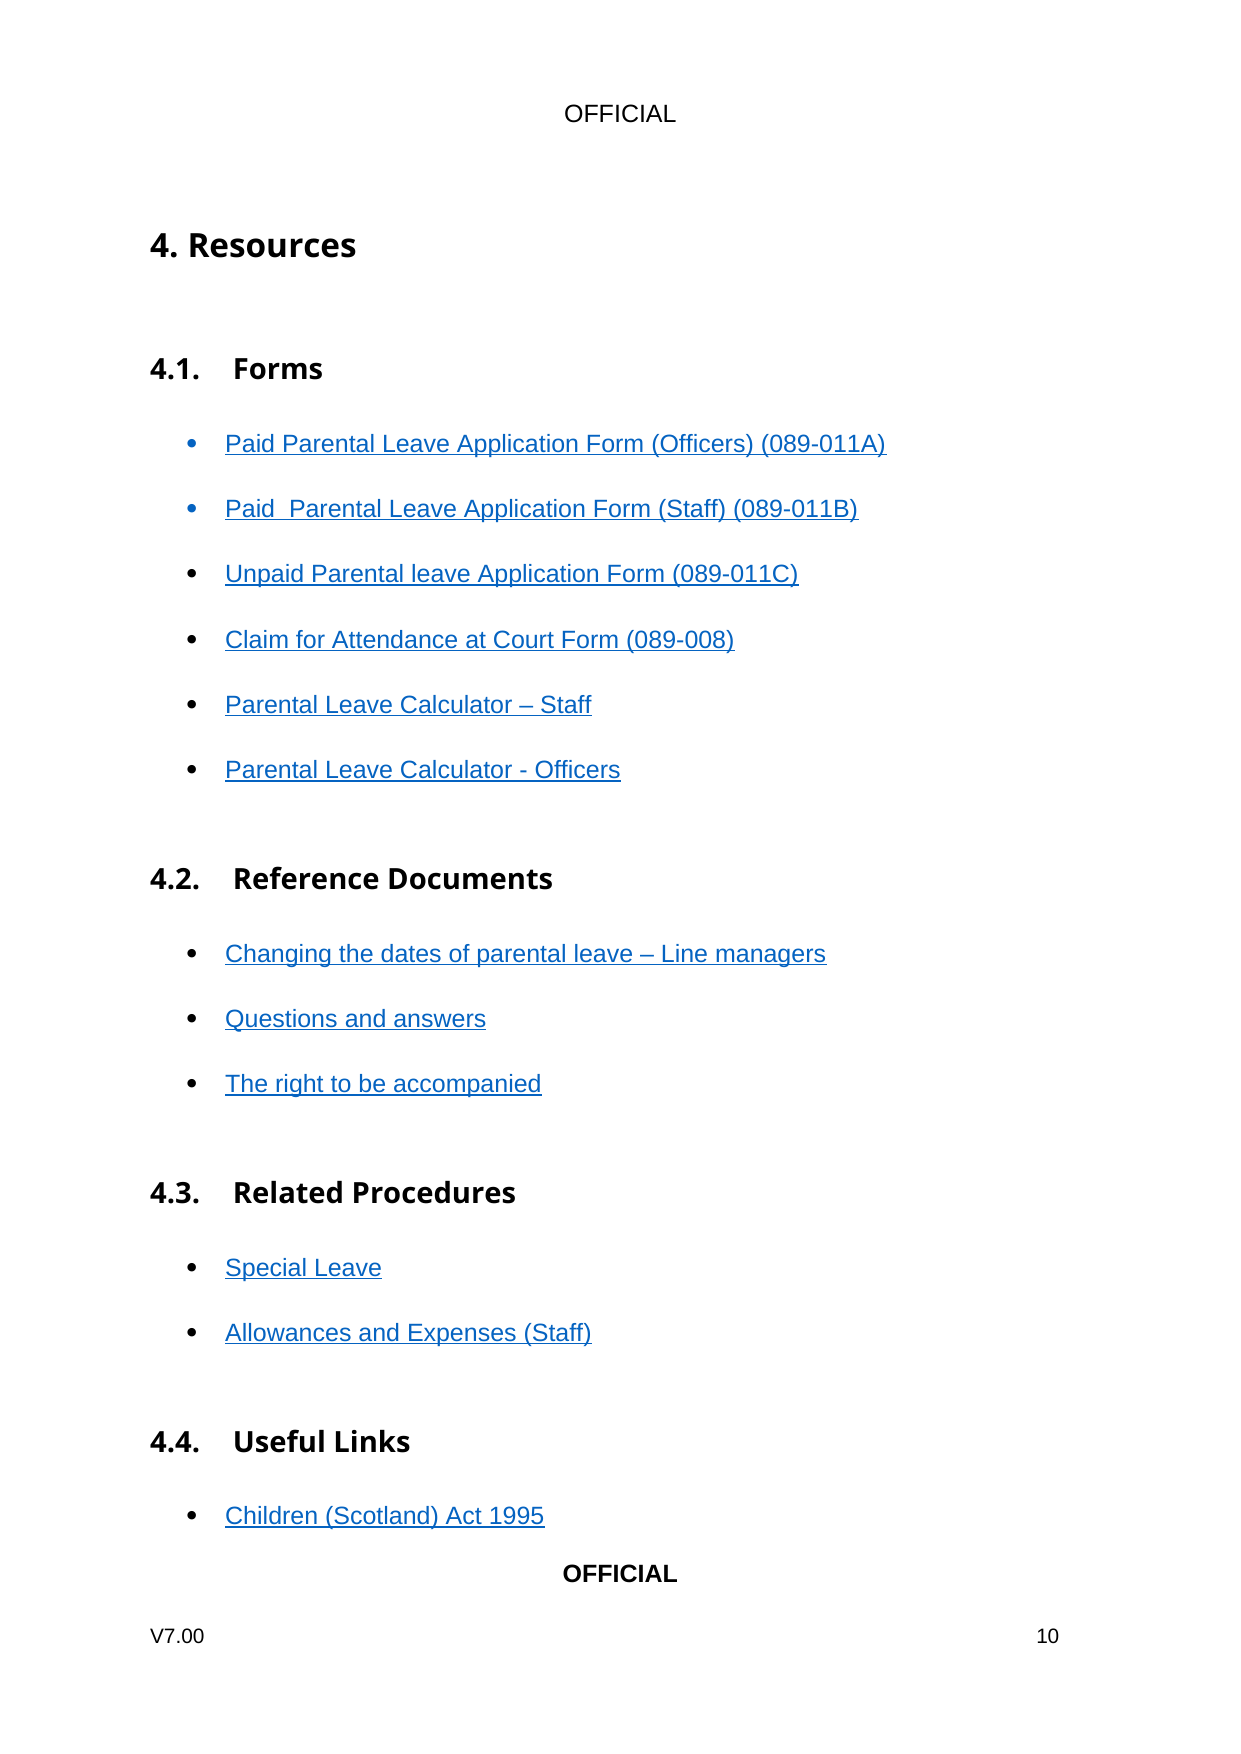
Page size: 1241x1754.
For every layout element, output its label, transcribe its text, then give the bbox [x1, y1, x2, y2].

subtitle Forms [150, 348, 1090, 388]
list Parental Leave Calculator - Officers [187, 755, 1090, 784]
list Paid Parental Leave Application Form (Officers) (089-011A) [187, 429, 1090, 458]
subtitle Reference Documents [150, 858, 1090, 898]
subtitle Resources [150, 222, 1090, 268]
list Special Leave [187, 1253, 1090, 1282]
list Questions and answers [187, 1004, 1090, 1033]
list Claim for Attendance at Court Form (089-008) [187, 625, 1090, 654]
subtitle Related Procedures [150, 1172, 1090, 1212]
list Unpaid Parental leave Application Form (089-011C) [187, 559, 1090, 588]
subtitle Useful Links [150, 1421, 1090, 1461]
list Changing the dates of parental leave – Line managers [187, 939, 1090, 968]
list Children (Scotland) Act 1995 [187, 1501, 1090, 1530]
list Paid Parental Leave Application Form (Staff) (089-011B) [187, 494, 1090, 523]
list Allowances and Expenses (Staff) [187, 1318, 1090, 1347]
list The right to be accompanied [187, 1069, 1090, 1098]
list Parental Leave Calculator – Staff [187, 690, 1090, 719]
